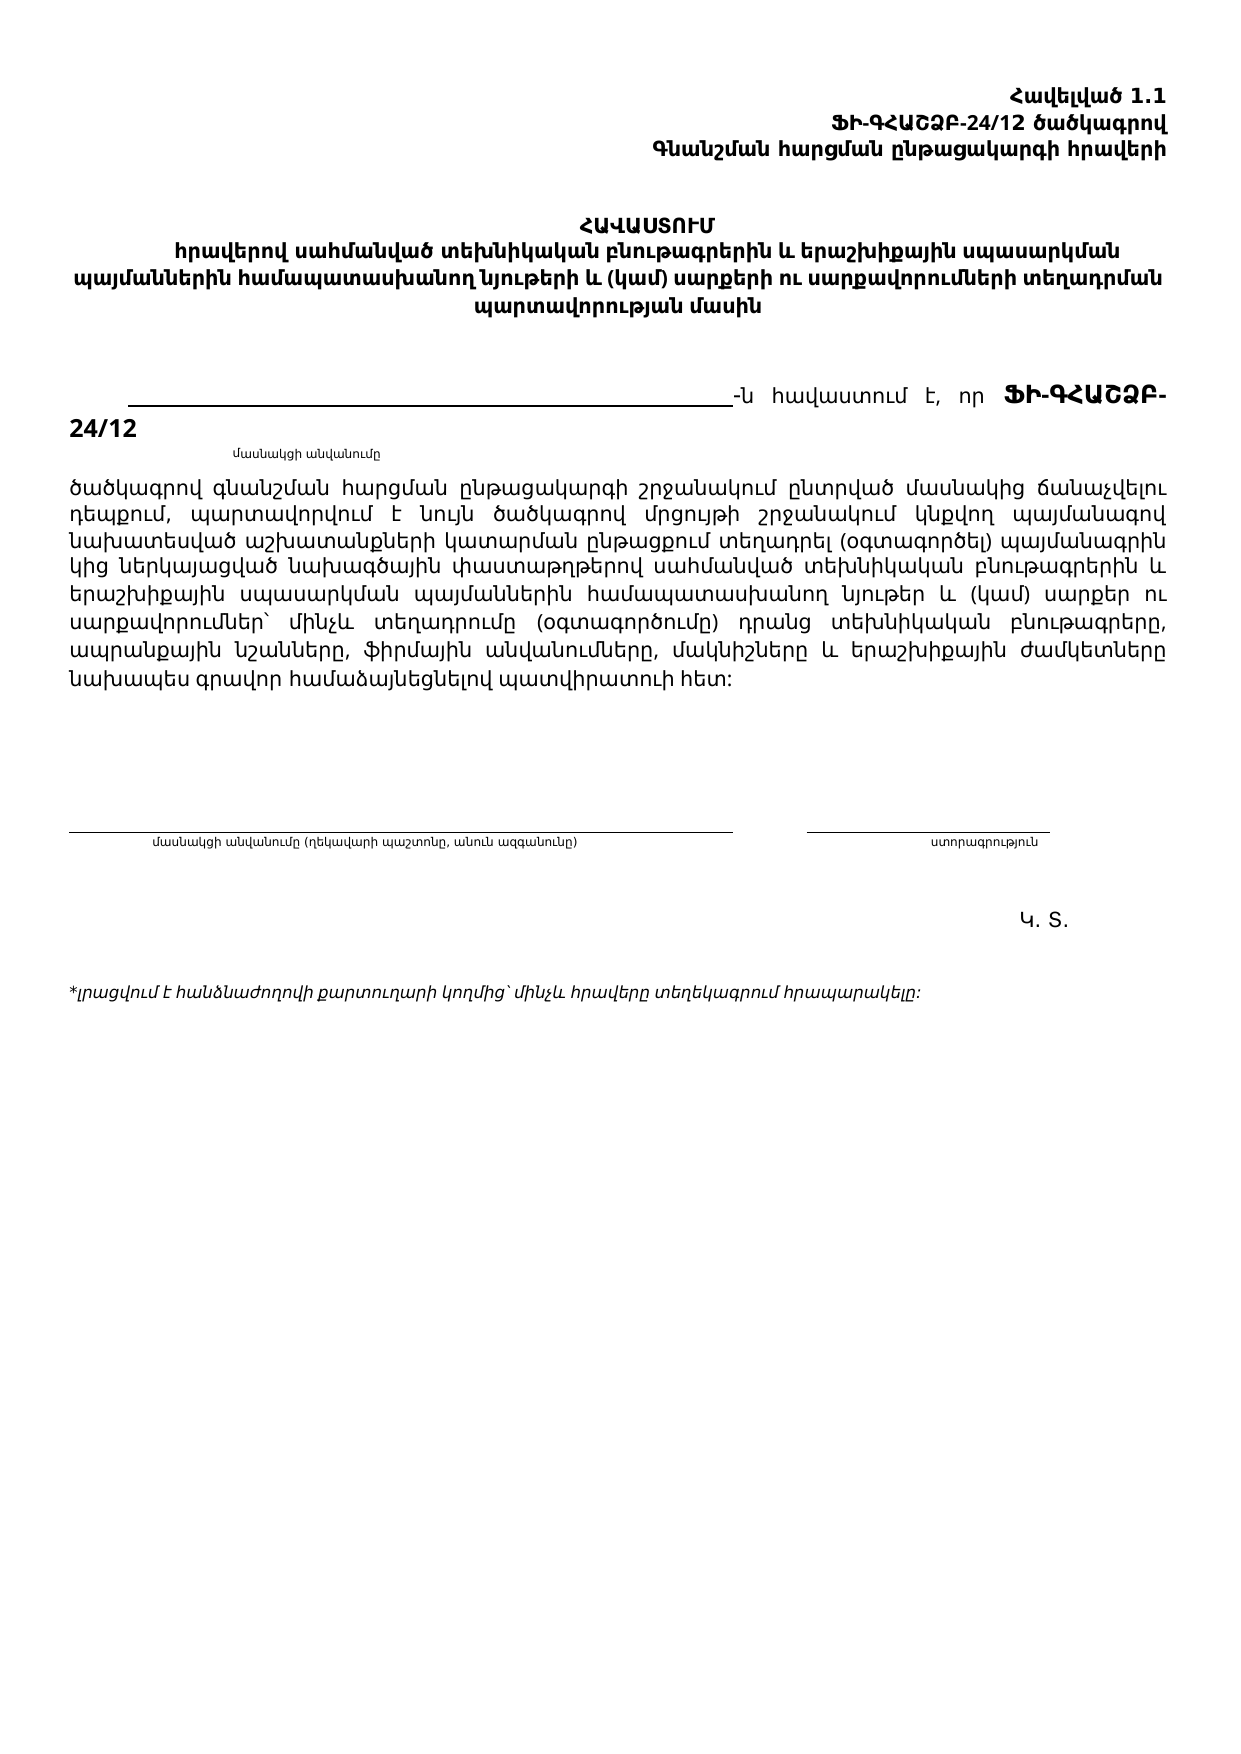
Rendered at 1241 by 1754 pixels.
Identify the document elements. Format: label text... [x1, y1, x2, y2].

subtitle Հավելված 1.1 [69, 84, 1167, 108]
text Կ. Տ. [69, 908, 1167, 932]
text ՖԻ-ԳՀԱՇՁԲ-24/12 ծածկագրով [69, 108, 1167, 137]
text ծածկագրով գնանշման հարցման ընթացակարգի շրջանակում ընտրված մասնակից ճանաչվելու դեպքում, պարտավորվում է նույն ծածկագրով մրցույթի շրջանակում կնքվող պայմանագով նախատեսված աշխատանքների կատարման ընթացքում տեղադրել (օգտագործել) պայմանագրին կից ներկայացված նախագծային փաստաթղթերով սահմանված տեխնիկական բնութագրերին և երաշխիքային սպասարկման պայմաններին համապատասխանող նյութեր և (կամ) սարքեր ու սարքավորումներ՝ մինչև տեղադրումը (օգտագործումը) դրանց տեխնիկական բնութագրերը, ապրանքային նշանները, ֆիրմային անվանումները, մակնիշները և երաշխիքային ժամկետները նախապես գրավոր համաձայնեցնելով պատվիրատուի հետ: [69, 473, 1167, 692]
text *լրացվում է հանձնաժողովի քարտուղարի կողմից` մինչև հրավերը տեղեկագրում հրապարակելը: [69, 981, 1167, 1003]
text մասնակցի անվանումը (ղեկավարի պաշտոնը, անուն ազգանունը) ստորագրություն [69, 835, 1167, 859]
text -ն հավաստում է, որ ՖԻ-ԳՀԱՇՁԲ-24/12 [69, 377, 1167, 445]
text Գնանշման հարցման ընթացակարգի հրավերի [69, 137, 1167, 161]
subtitle ՀԱՎԱՍՏՈՒՄ [69, 214, 1167, 239]
text մասնակցի անվանումը [69, 445, 1167, 473]
subtitle հրավերով սահմանված տեխնիկական բնութագրերին և երաշխիքային սպասարկման պայմաններին համապատասխանող նյութերի և (կամ) սարքերի ու սարքավորումների տեղադրման պարտավորության մասին [69, 239, 1167, 320]
